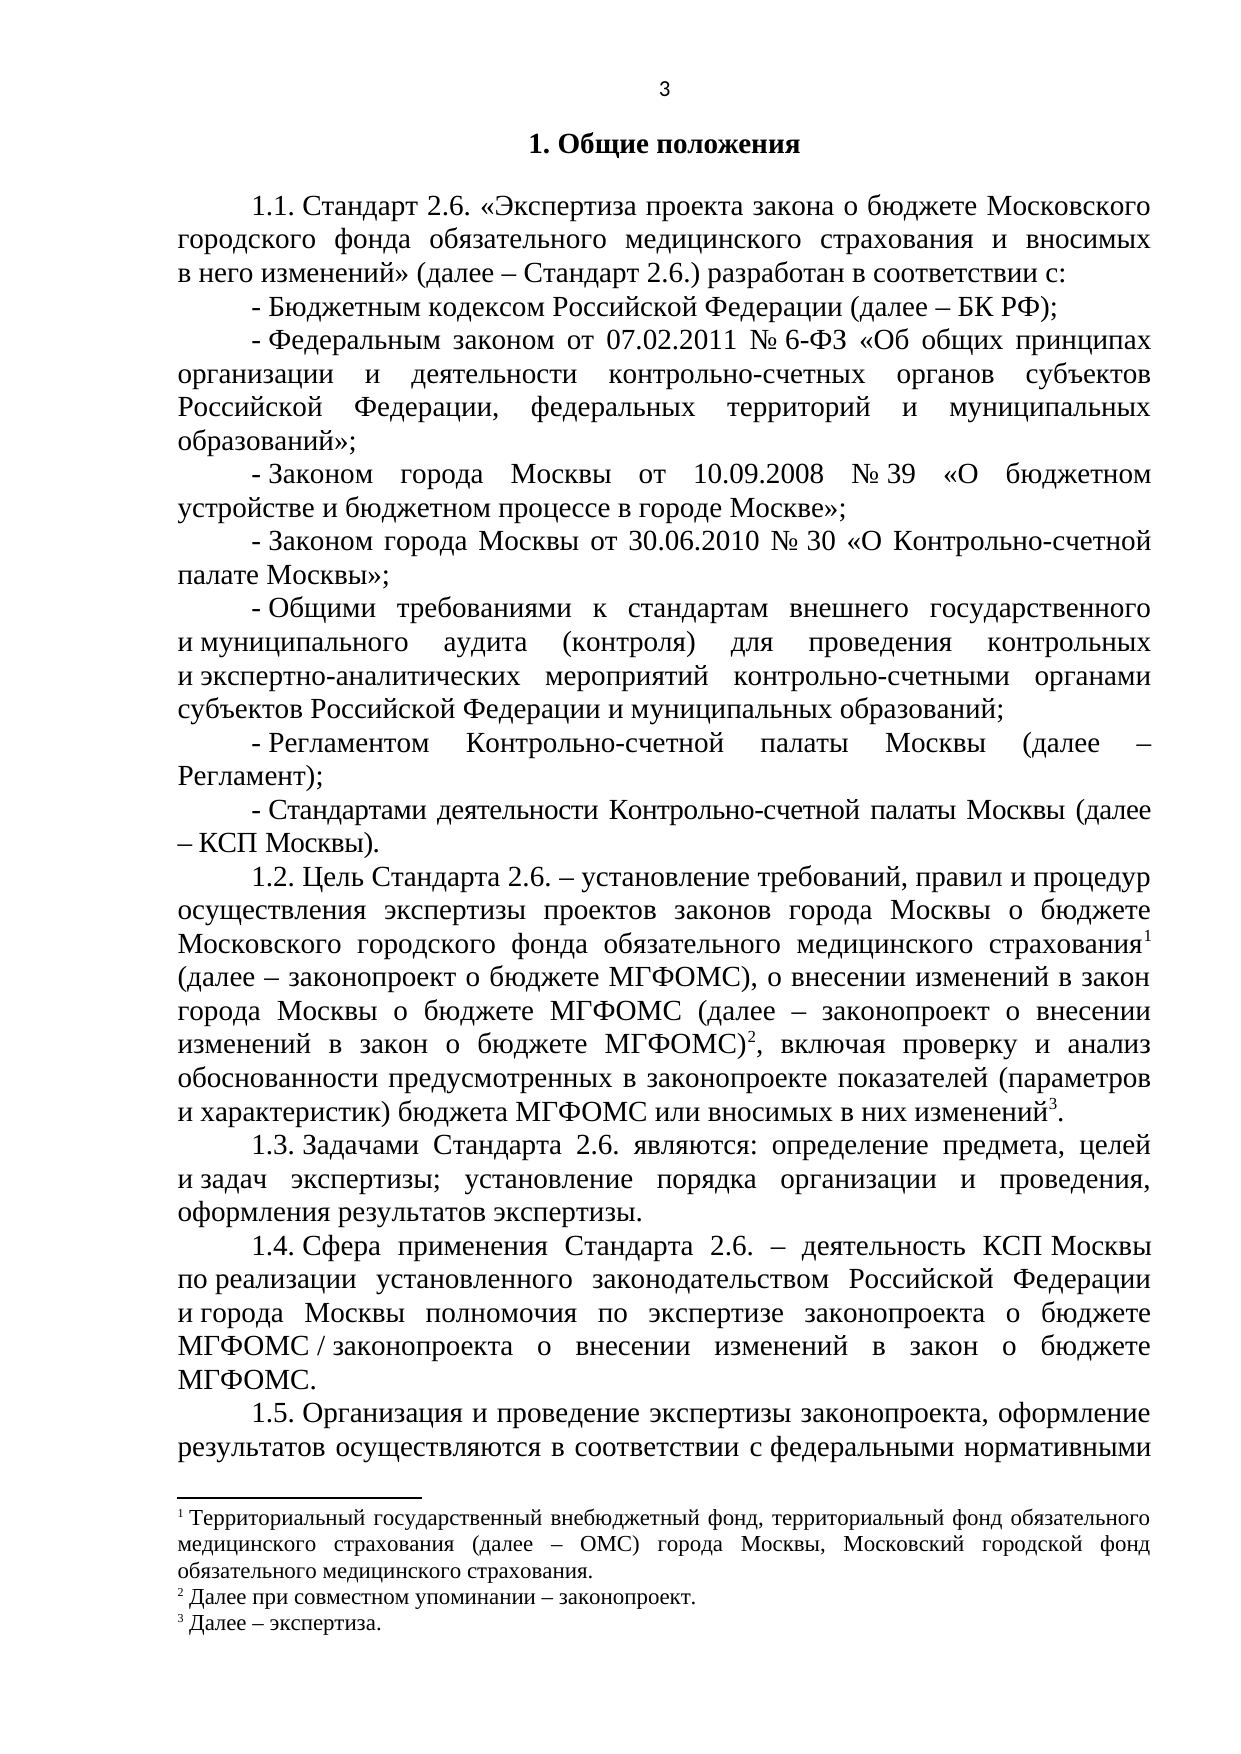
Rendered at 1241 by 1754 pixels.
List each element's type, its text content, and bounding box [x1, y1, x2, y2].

text - Законом города Москвы от 10.09.2008 № 39 «О бюджетном устройстве и бюджетном процессе в городе Москве»; [177, 456, 1152, 523]
subtitle 1. Общие положения [177, 127, 1152, 160]
text 1.4. Сфера применения Стандарта 2.6. – деятельность КСП Москвы по реализации установленного законодательством Российской Федерации и города Москвы полномочия по экспертизе законопроекта о бюджете МГФОМС / законопроекта о внесении изменений в закон о бюджете МГФОМС. [177, 1228, 1152, 1396]
text 1.2. Цель Стандарта 2.6. – установление требований, правил и процедур осуществления экспертизы проектов законов города Москвы о бюджете Московского городского фонда обязательного медицинского страхования (далее – законопроект о бюджете МГФОМС), о внесении изменений в закон города Москвы о бюджете МГФОМС (далее – законопроект о внесении изменений в закон о бюджете МГФОМС), включая проверку и анализ обоснованности предусмотренных в законопроекте показателей (параметров и характеристик) бюджета МГФОМС или вносимых в них изменений. [177, 859, 1152, 1127]
text 1.1. Стандарт 2.6. «Экспертиза проекта закона о бюджете Московского городского фонда обязательного медицинского страхования и вносимых в него изменений» (далее – Стандарт 2.6.) разработан в соответствии с: [177, 188, 1152, 289]
text 1.3. Задачами Стандарта 2.6. являются: определение предмета, целей и задач экспертизы; установление порядка организации и проведения, оформления результатов экспертизы. [177, 1127, 1152, 1228]
text - Законом города Москвы от 30.06.2010 № 30 «О Контрольно-счетной палате Москвы»; [177, 523, 1152, 591]
text - Стандартами деятельности Контрольно-счетной палаты Москвы (далее – КСП Москвы). [177, 792, 1152, 859]
text - Федеральным законом от 07.02.2011 № 6-ФЗ «Об общих принципах организации и деятельности контрольно-счетных органов субъектов Российской Федерации, федеральных территорий и муниципальных образований»; [177, 322, 1152, 456]
text - Бюджетным кодексом Российской Федерации (далее – БК РФ); [177, 289, 1152, 322]
text - Общими требованиями к стандартам внешнего государственного и муниципального аудита (контроля) для проведения контрольных и экспертно-аналитических мероприятий контрольно-счетными органами субъектов Российской Федерации и муниципальных образований; [177, 591, 1152, 725]
text - Регламентом Контрольно-счетной палаты Москвы (далее – Регламент); [177, 725, 1152, 792]
